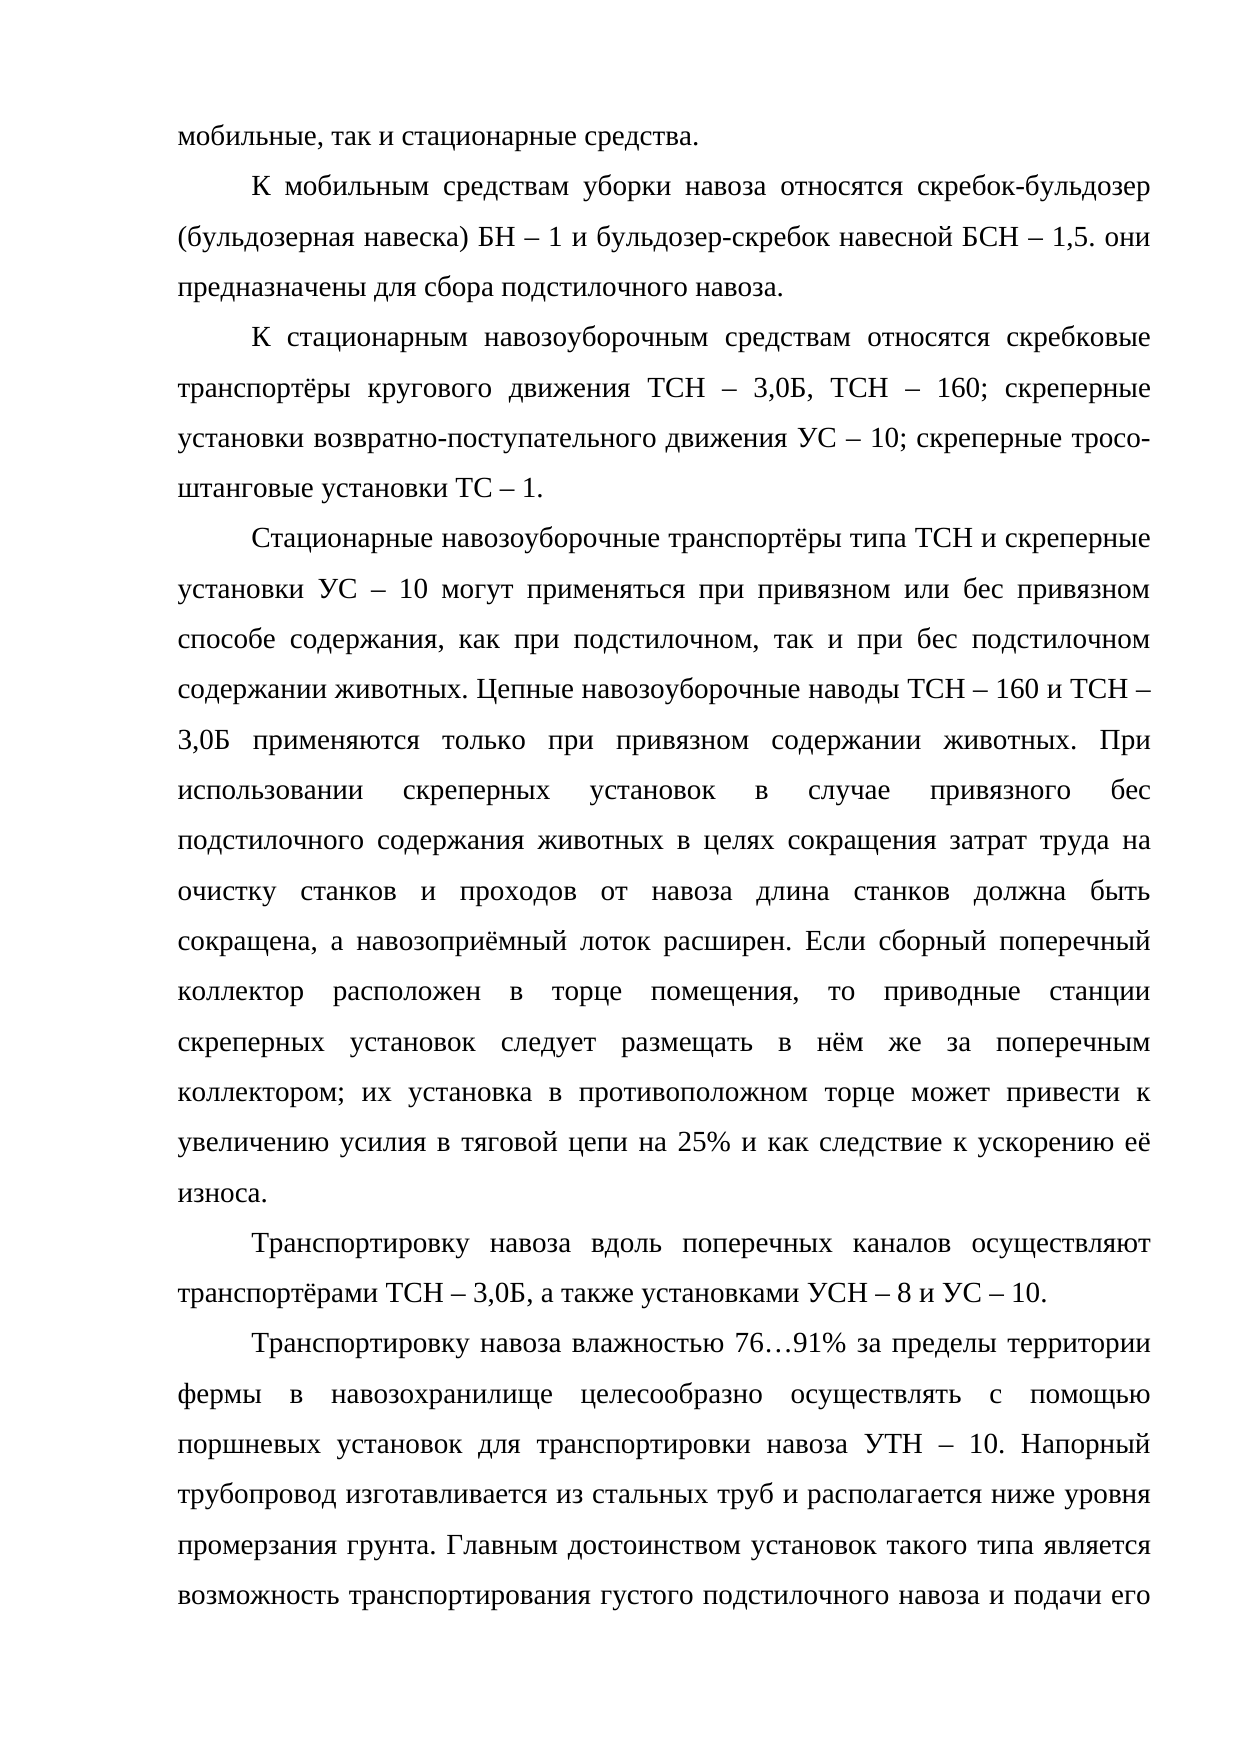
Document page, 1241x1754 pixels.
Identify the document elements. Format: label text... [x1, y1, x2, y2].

text Стационарные навозоуборочные транспортёры типа ТСН и скреперные установки УС – 10 могут применяться при привязном или бес привязном способе содержания, как при подстилочном, так и при бес подстилочном содержании животных. Цепные навозоуборочные наводы ТСН – 160 и ТСН – 3,0Б применяются только при привязном содержании животных. При использовании скреперных установок в случае привязного бес подстилочного содержания животных в целях сокращения затрат труда на очистку станков и проходов от навоза длина станков должна быть сокращена, а навозоприёмный лоток расширен. Если сборный поперечный коллектор расположен в торце помещения, то приводные станции скреперных установок следует размещать в нём же за поперечным коллектором; их установка в противоположном торце может привести к увеличению усилия в тяговой цепи на 25% и как следствие к ускорению её износа. [177, 521, 1152, 1208]
text Транспортировку навоза вдоль поперечных каналов осуществляют транспортёрами ТСН – 3,0Б, а также установками УСН – 8 и УС – 10. [177, 1225, 1152, 1309]
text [177, 1326, 1152, 1611]
text К мобильным средствам уборки навоза относятся скребок-бульдозер (бульдозерная навеска) БН – 1 и бульдозер-скребок навесной БСН – 1,5. они предназначены для сбора подстилочного навоза. [177, 168, 1152, 303]
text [177, 118, 1152, 152]
text К стационарным навозоуборочным средствам относятся скребковые транспортёры кругового движения ТСН – 3,0Б, ТСН – 160; скреперные установки возвратно-поступательного движения УС – 10; скреперные тросо-штанговые установки ТС – 1. [177, 319, 1152, 504]
